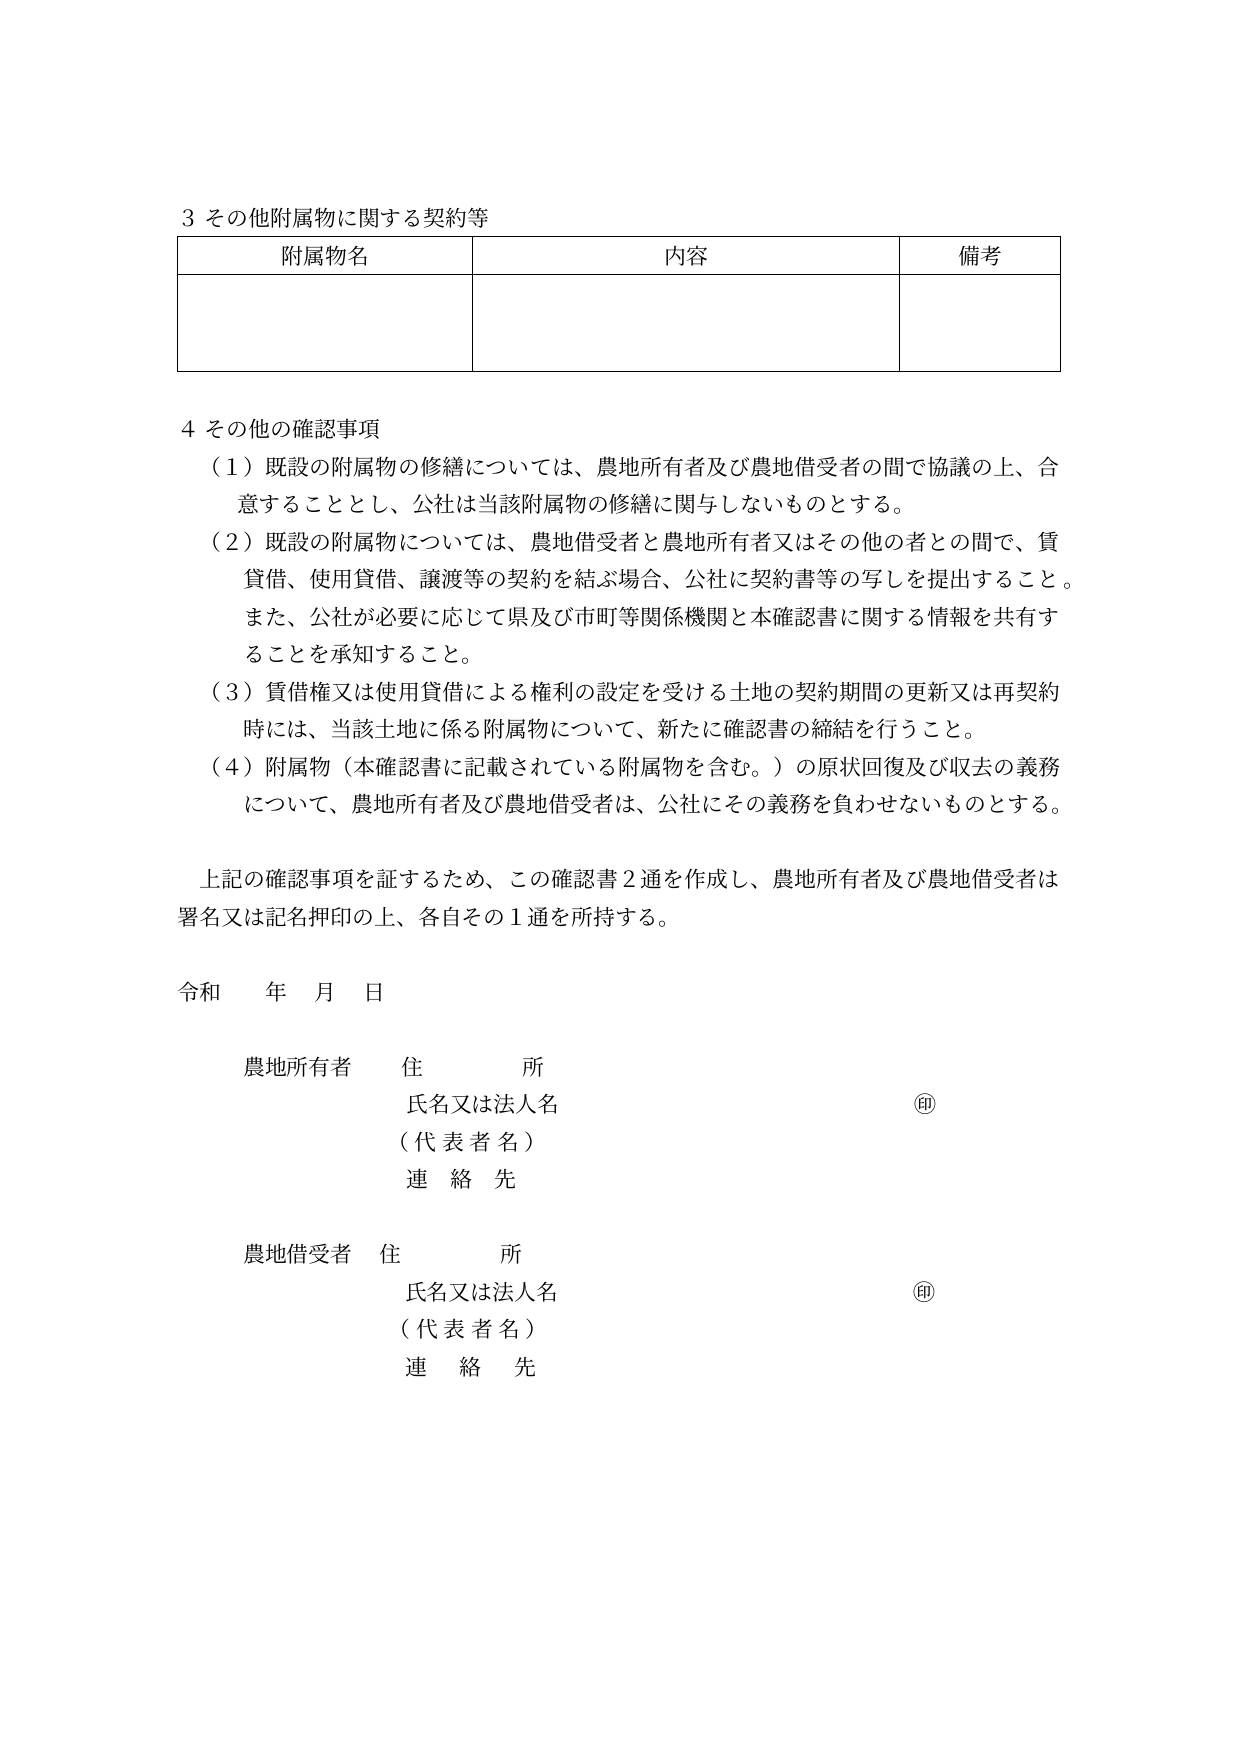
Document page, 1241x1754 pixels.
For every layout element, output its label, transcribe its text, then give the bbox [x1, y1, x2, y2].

text （４）附属物（本確認書に記載されている附属物を含む。）の原状回復及び収去の義務について、農地所有者及び農地借受者は、公社にその義務を負わせないものとする。 [199, 747, 1063, 822]
table_cell [900, 275, 1060, 371]
table_header 内容 [473, 237, 899, 274]
text （３）賃借権又は使用貸借による権利の設定を受ける土地の契約期間の更新又は再契約時には、当該土地に係る附属物について、新たに確認書の締結を行うこと。 [199, 672, 1063, 747]
table_cell [473, 275, 899, 371]
text 連 絡 先 [406, 1159, 1063, 1197]
text 氏名又は法人名 ㊞ [406, 1084, 1063, 1122]
table_header 備考 [900, 237, 1060, 274]
text 氏名又は法人名 ㊞ [405, 1272, 1063, 1309]
text （ 代 表 者 名 ） [387, 1122, 1063, 1159]
text 上記の確認事項を証するため、この確認書２通を作成し、農地所有者及び農地借受者は署名又は記名押印の上、各自その１通を所持する。 [177, 859, 1063, 934]
table_header 附属物名 [178, 237, 472, 274]
text 農地借受者 住 所 [177, 1234, 1063, 1272]
text 連 絡 先 [405, 1347, 1063, 1384]
table_cell [178, 275, 472, 371]
text 令和 年 月 日 [177, 972, 1063, 1009]
text ４ その他の確認事項 [177, 409, 1063, 447]
text 農地所有者 住 所 [177, 1047, 1063, 1084]
text ３ その他附属物に関する契約等 [177, 198, 1063, 236]
text （１）既設の附属物の修繕については、農地所有者及び農地借受者の間で協議の上、合意することとし、公社は当該附属物の修繕に関与しないものとする。 [199, 447, 1063, 522]
text （２）既設の附属物については、農地借受者と農地所有者又はその他の者との間で、賃貸借、使用貸借、譲渡等の契約を結ぶ場合、公社に契約書等の写しを提出すること。また、公社が必要に応じて県及び市町等関係機関と本確認書に関する情報を共有することを承知すること。 [199, 522, 1063, 672]
text （ 代 表 者 名 ） [388, 1309, 1063, 1347]
